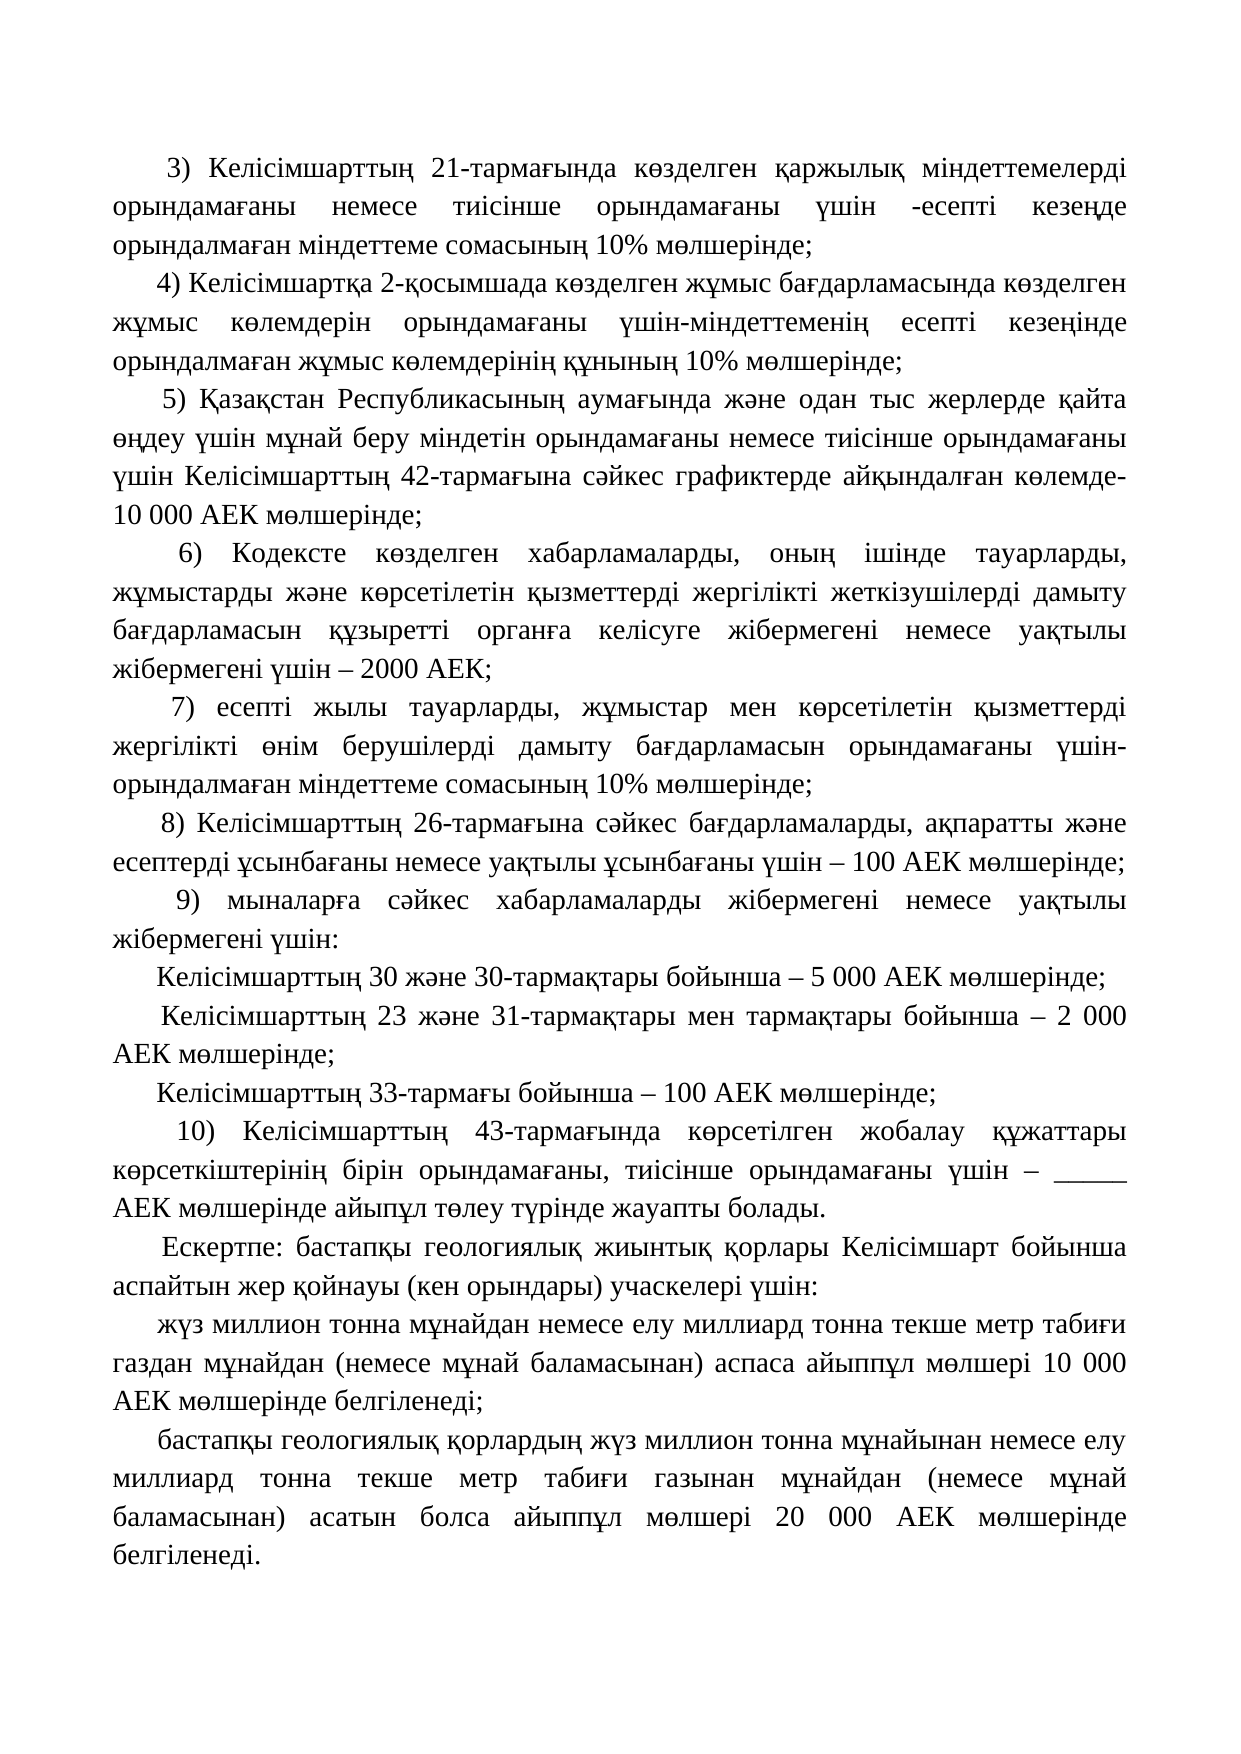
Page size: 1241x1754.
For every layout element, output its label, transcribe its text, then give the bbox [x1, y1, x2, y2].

text 8) Келісімшарттың 26-тармағына сәйкес бағдарламаларды, ақпаратты және есептерді ұсынбағаны немесе уақтылы ұсынбағаны үшін – 100 АЕК мөлшерінде; [112, 805, 1128, 877]
text Келісімшарттың 33-тармағы бойынша – 100 АЕК мөлшерінде; [112, 1075, 1128, 1108]
text Келісімшарттың 23 және 31-тармақтары мен тармақтары бойынша – 2 000 АЕК мөлшерінде; [112, 998, 1128, 1070]
text 4) Келісімшартқа 2-қосымшада көзделген жұмыс бағдарламасында көзделген жұмыс көлемдерін орындамағаны үшін-міндеттеменің есепті кезеңінде орындалмаған жұмыс көлемдерінің құнының 10% мөлшерінде; [112, 266, 1128, 376]
text 9) мыналарға сәйкес хабарламаларды жібермегені немесе уақтылы жібермегені үшін: [112, 882, 1128, 954]
text жүз миллион тонна мұнайдан немесе елу миллиард тонна текше метр табиғи газдан мұнайдан (немесе мұнай баламасынан) аспаса айыппұл мөлшері 10 000 АЕК мөлшерінде белгіленеді; [112, 1306, 1128, 1417]
text 5) Қазақстан Республикасының аумағында және одан тыс жерлерде қайта өңдеу үшін мұнай беру міндетін орындамағаны немесе тиісінше орындамағаны үшін Келісімшарттың 42-тармағына сәйкес графиктерде айқындалған көлемде-10 000 АЕК мөлшерінде; [112, 381, 1128, 530]
text 10) Келісімшарттың 43-тармағында көрсетілген жобалау құжаттары көрсеткіштерінің бірін орындамағаны, тиісінше орындамағаны үшін – _____ АЕК мөлшерінде айыпұл төлеу түрінде жауапты болады. [112, 1113, 1128, 1224]
text Ескертпе: бастапқы геологиялық жиынтық қорлары Келісімшарт бойынша аспайтын жер қойнауы (кен орындары) учаскелері үшін: [112, 1229, 1128, 1301]
text 7) есепті жылы тауарларды, жұмыстар мен көрсетілетін қызметтерді жергілікті өнім берушілерді дамыту бағдарламасын орындамағаны үшін-орындалмаған міндеттеме сомасының 10% мөлшерінде; [112, 689, 1128, 800]
text 6) Кодексте көзделген хабарламаларды, оның ішінде тауарларды, жұмыстарды және көрсетілетін қызметтерді жергілікті жеткізушілерді дамыту бағдарламасын құзыретті органға келісуге жібермегені немесе уақтылы жібермегені үшін – 2000 АЕК; [112, 535, 1128, 684]
text бастапқы геологиялық қорлардың жүз миллион тонна мұнайынан немесе елу миллиард тонна текше метр табиғи газынан мұнайдан (немесе мұнай баламасынан) асатын болса айыппұл мөлшері 20 000 АЕК мөлшерінде белгіленеді. [112, 1422, 1128, 1571]
text 3) Келісімшарттың 21-тармағында көзделген қаржылық міндеттемелерді орындамағаны немесе тиісінше орындамағаны үшін -есепті кезеңде орындалмаған міндеттеме сомасының 10% мөлшерінде; [112, 150, 1128, 261]
text Келісімшарттың 30 және 30-тармақтары бойынша – 5 000 АЕК мөлшерінде; [112, 959, 1128, 993]
